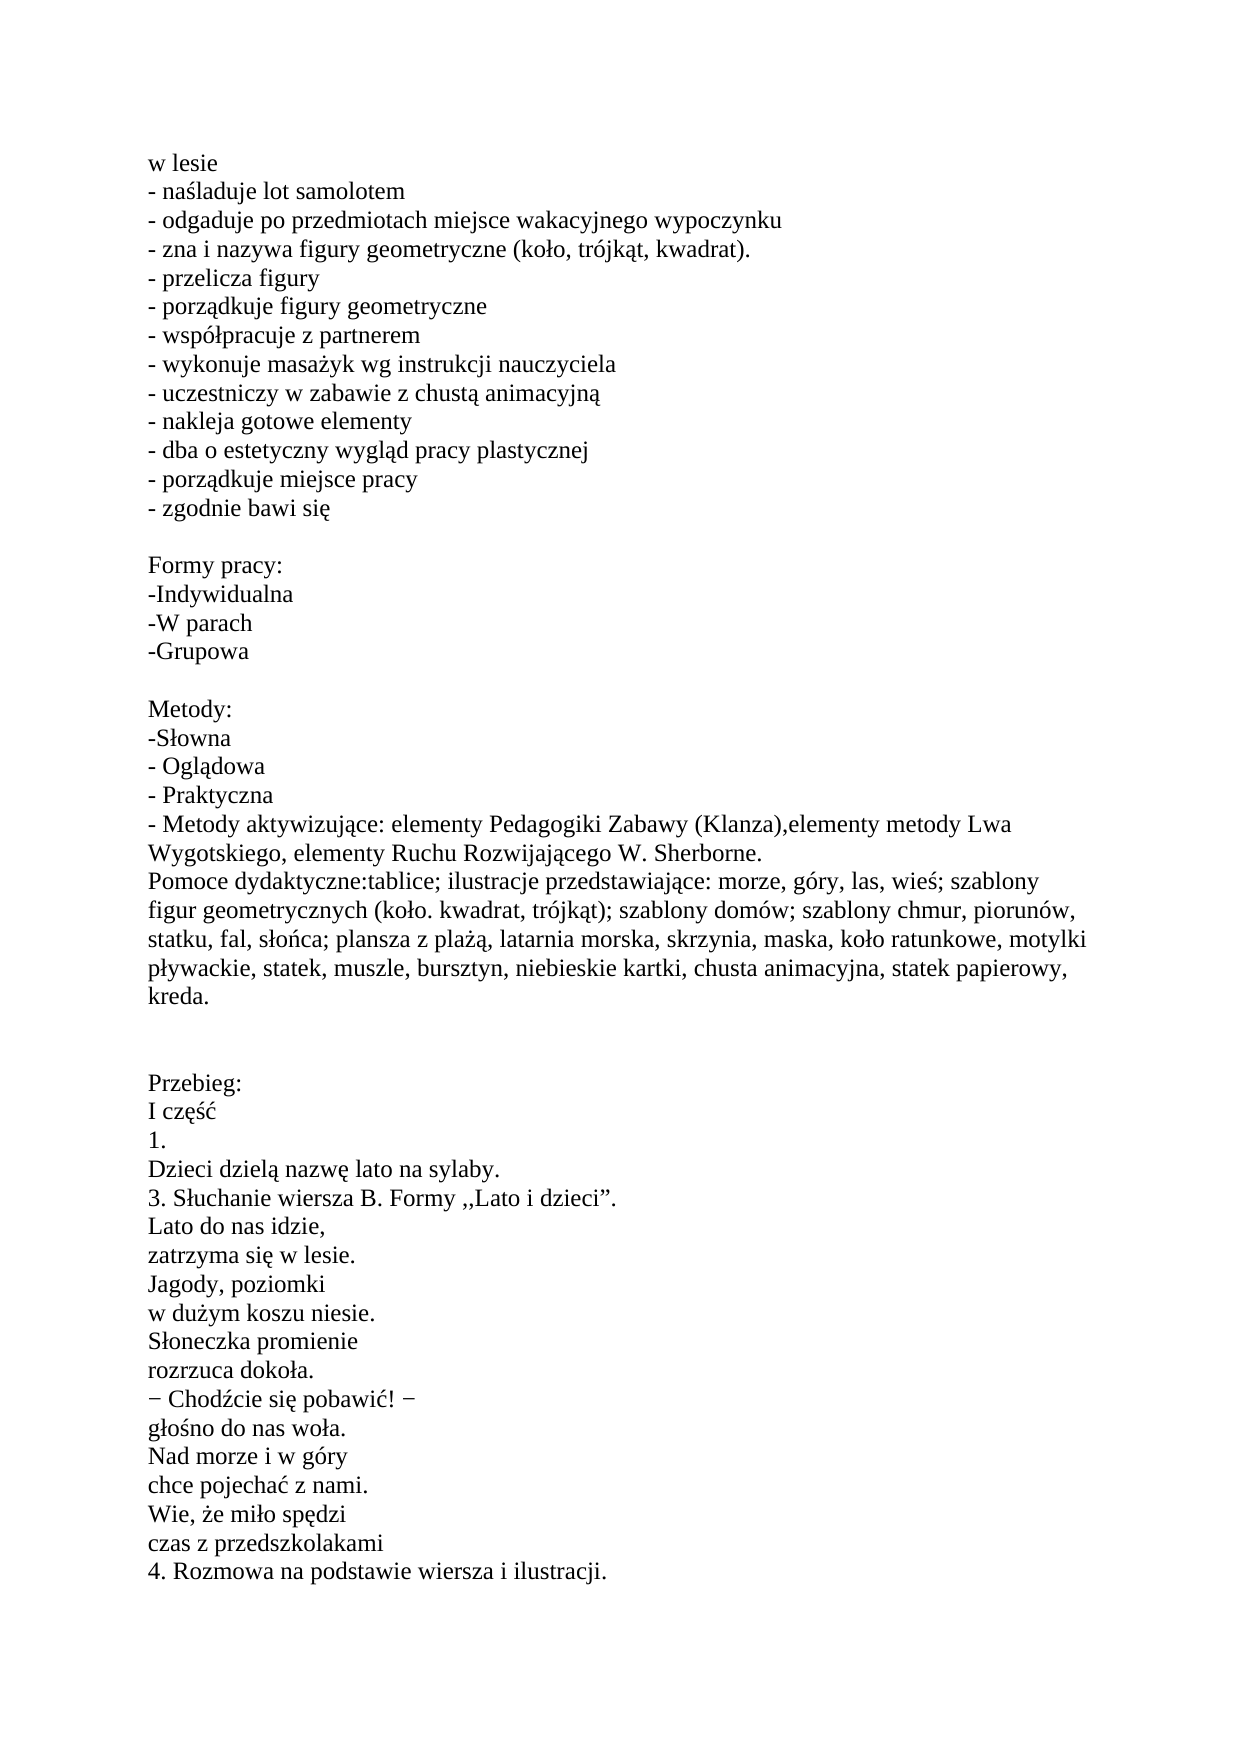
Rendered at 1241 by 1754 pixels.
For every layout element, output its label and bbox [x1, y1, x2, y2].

text [148, 148, 1093, 1585]
